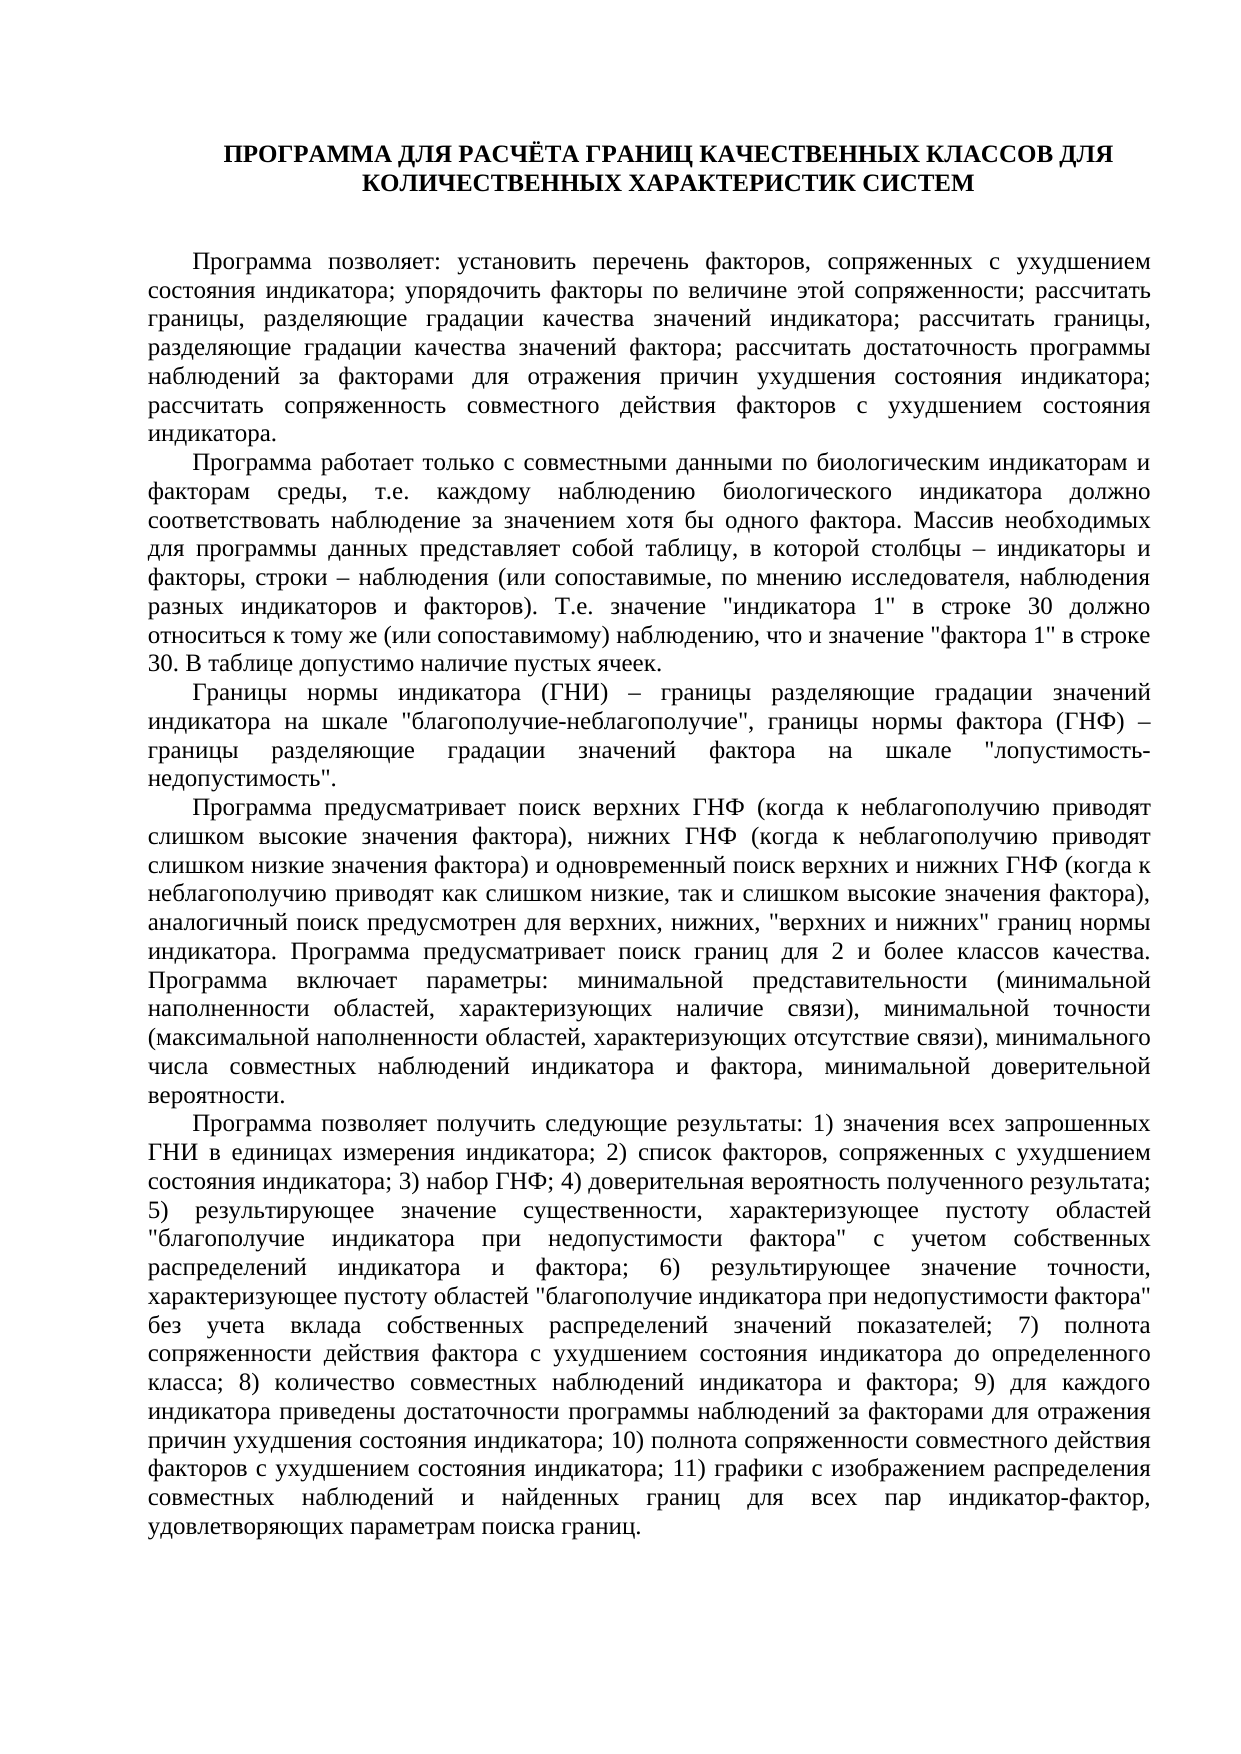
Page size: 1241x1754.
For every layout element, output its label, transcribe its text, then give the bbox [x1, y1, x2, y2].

text ПРОГРАММА ДЛЯ РАСЧЁТА ГРАНИЦ КАЧЕСТВЕННЫХ КЛАССОВ ДЛЯ КОЛИЧЕСТВЕННЫХ ХАРАКТЕРИСТИК СИСТЕМ [185, 139, 1152, 196]
text Программа позволяет получить следующие результаты: 1) значения всех запрошенных ГНИ в единицах измерения индикатора; 2) список факторов, сопряженных с ухудшением состояния индикатора; 3) набор ГНФ; 4) доверительная вероятность полученного результата; 5) результирующее значение существенности, характеризующее пустоту областей "благополучие индикатора при недопустимости фактора" с учетом собственных распределений индикатора и фактора; 6) результирующее значение точности, характеризующее пустоту областей "благополучие индикатора при недопустимости фактора" без учета вклада собственных распределений значений показателей; 7) полнота сопряженности действия фактора с ухудшением состояния индикатора до определенного класса; 8) количество совместных наблюдений индикатора и фактора; 9) для каждого индикатора приведены достаточности программы наблюдений за факторами для отражения причин ухудшения состояния индикатора; 10) полнота сопряженности совместного действия факторов с ухудшением состояния индикатора; 11) графики с изображением распределения совместных наблюдений и найденных границ для всех пар индикатор-фактор, удовлетворяющих параметрам поиска границ. [148, 1108, 1152, 1540]
text Программа работает только с совместными данными по биологическим индикаторам и факторам среды, т.е. каждому наблюдению биологического индикатора должно соответствовать наблюдение за значением хотя бы одного фактора. Массив необходимых для программы данных представляет собой таблицу, в которой столбцы – индикаторы и факторы, строки – наблюдения (или сопоставимые, по мнению исследователя, наблюдения разных индикаторов и факторов). Т.е. значение "индикатора 1" в строке 30 должно относиться к тому же (или сопоставимому) наблюдению, что и значение "фактора 1" в строке 30. В таблице допустимо наличие пустых ячеек. [148, 447, 1152, 677]
text Программа позволяет: установить перечень факторов, сопряженных с ухудшением состояния индикатора; упорядочить факторы по величине этой сопряженности; рассчитать границы, разделяющие градации качества значений индикатора; рассчитать границы, разделяющие градации качества значений фактора; рассчитать достаточность программы наблюдений за факторами для отражения причин ухудшения состояния индикатора; рассчитать сопряженность совместного действия факторов с ухудшением состояния индикатора. [148, 246, 1152, 447]
text Границы нормы индикатора (ГНИ) – границы разделяющие градации значений индикатора на шкале "благополучие-неблагополучие", границы нормы фактора (ГНФ) – границы разделяющие градации значений фактора на шкале "лопустимость-недопустимость". [148, 677, 1152, 792]
text Программа предусматривает поиск верхних ГНФ (когда к неблагополучию приводят слишком высокие значения фактора), нижних ГНФ (когда к неблагополучию приводят слишком низкие значения фактора) и одновременный поиск верхних и нижних ГНФ (когда к неблагополучию приводят как слишком низкие, так и слишком высокие значения фактора), аналогичный поиск предусмотрен для верхних, нижних, "верхних и нижних" границ нормы индикатора. Программа предусматривает поиск границ для 2 и более классов качества. Программа включает параметры: минимальной представительности (минимальной наполненности областей, характеризующих наличие связи), минимальной точности (максимальной наполненности областей, характеризующих отсутствие связи), минимального числа совместных наблюдений индикатора и фактора, минимальной доверительной вероятности. [148, 792, 1152, 1108]
